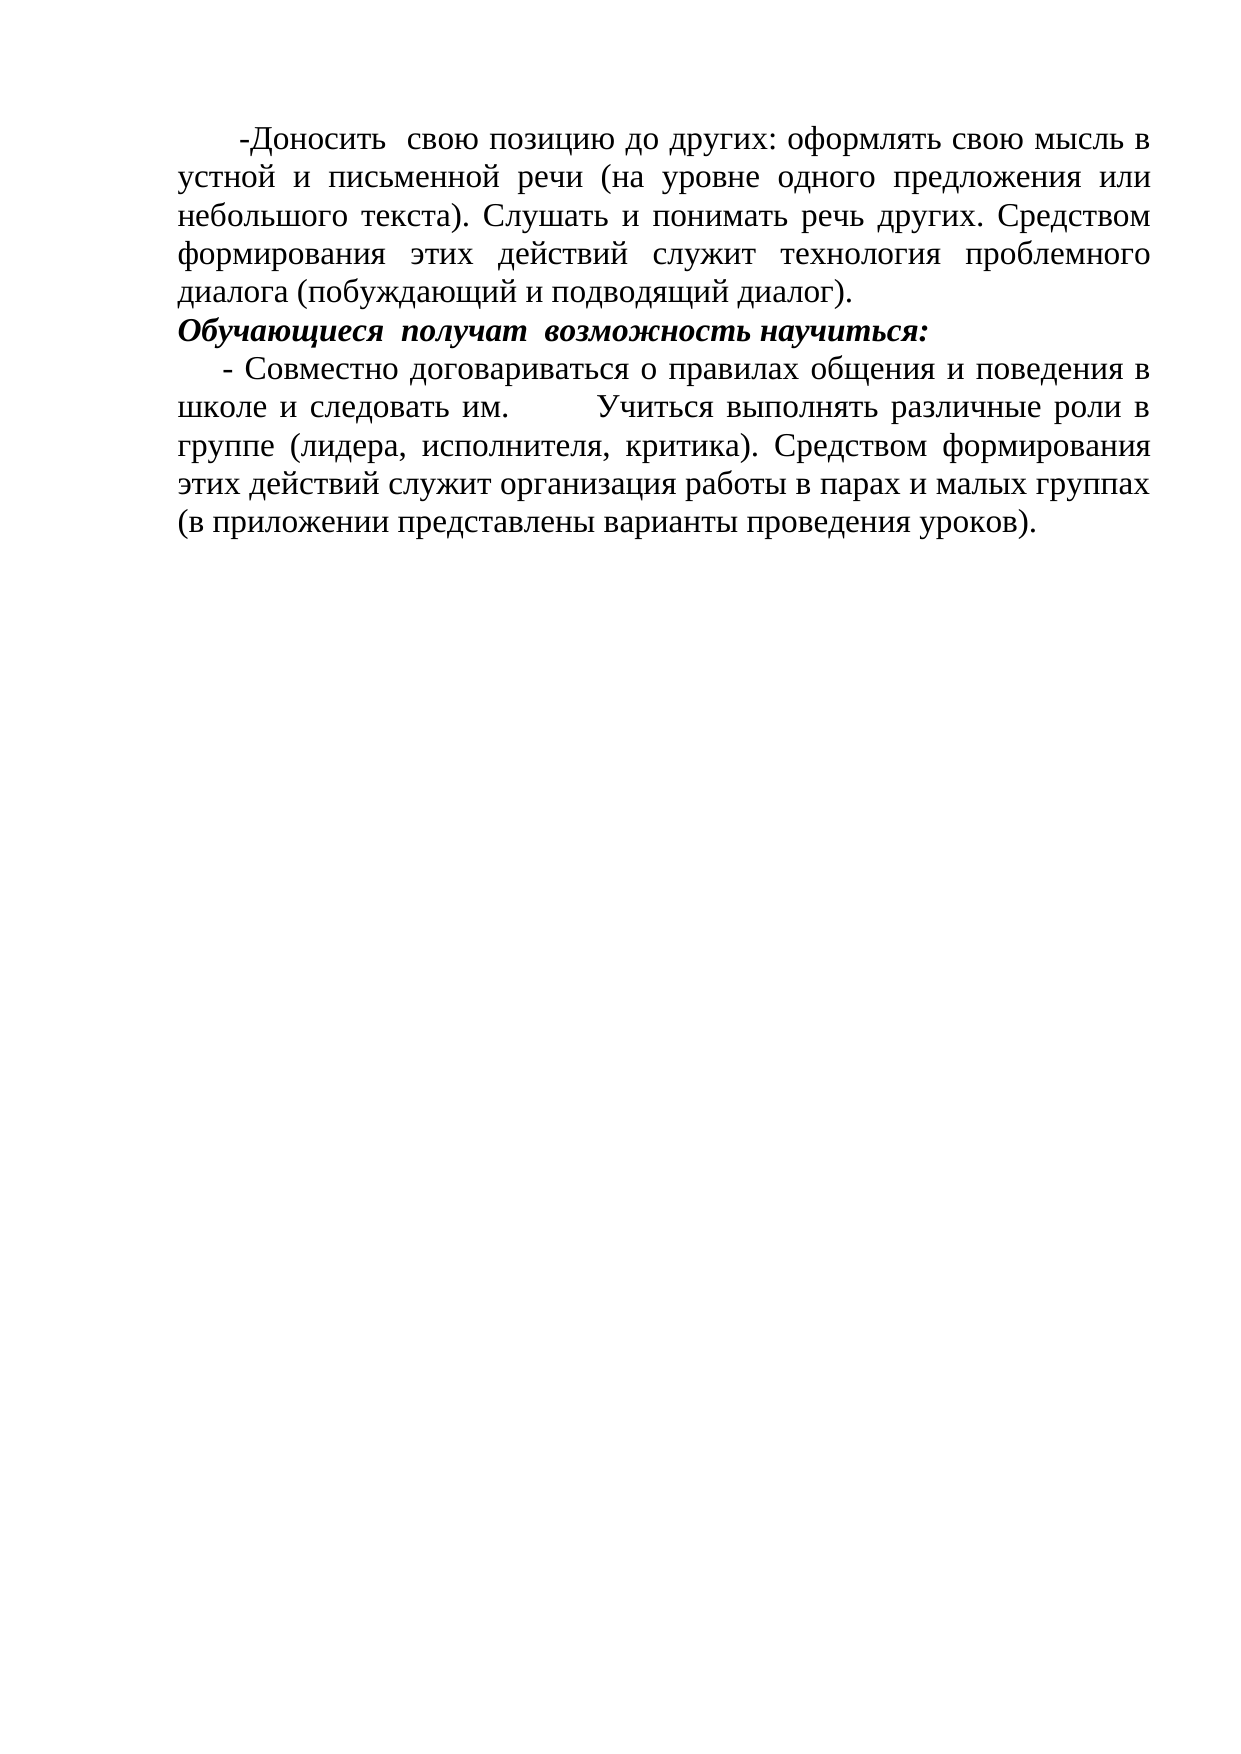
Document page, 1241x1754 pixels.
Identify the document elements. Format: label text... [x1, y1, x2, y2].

text - Совместно договариваться о правилах общения и поведения в школе и следовать им. Учиться выполнять различные роли в группе (лидера, исполнителя, критика). Средством формирования этих действий служит организация работы в парах и малых группах (в приложении представлены варианты проведения уроков). [177, 348, 1152, 540]
text Обучающиеся получат возможность научиться: [177, 310, 1152, 348]
text -Доносить свою позицию до других: оформлять свою мысль в устной и письменной речи (на уровне одного предложения или небольшого текста). Слушать и понимать речь других. Средством формирования этих действий служит технология проблемного диалога (побуждающий и подводящий диалог). [177, 118, 1152, 310]
